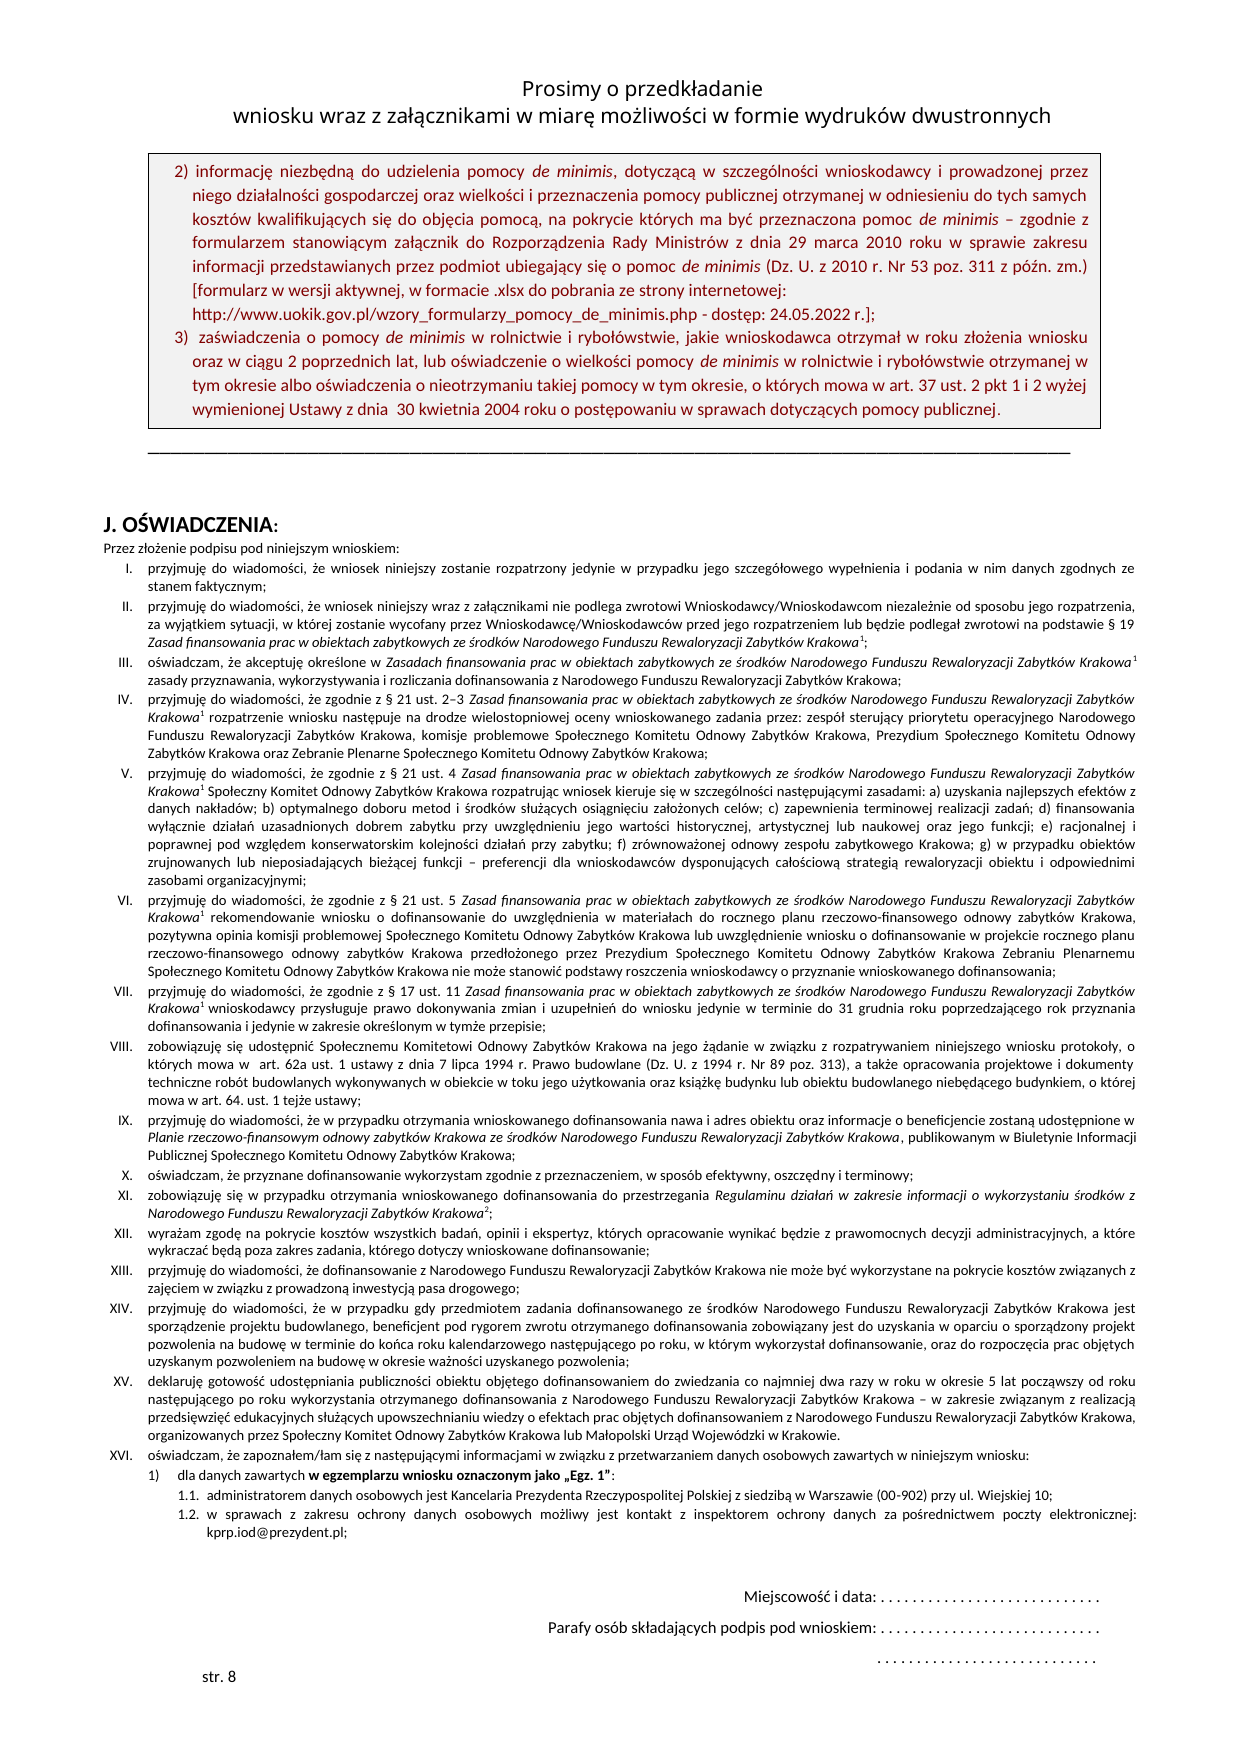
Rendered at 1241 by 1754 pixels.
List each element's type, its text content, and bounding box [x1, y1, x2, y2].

list przyjmuję do wiadomości, że w przypadku gdy przedmiotem zadania dofinansowanego ze środków Narodowego Funduszu Rewaloryzacji Zabytków Krakowa jest sporządzenie projektu budowlanego, beneficjent pod rygorem zwrotu otrzymanego dofinansowania zobowiązany jest do uzyskania w oparciu o sporządzony projekt pozwolenia na budowę w terminie do końca roku kalendarzowego następującego po roku, w którym wykorzystał dofinansowanie, oraz do rozpoczęcia prac objętych uzyskanym pozwoleniem na budowę w okresie ważności uzyskanego pozwolenia; [133, 1299, 1137, 1371]
list dla danych zawartych w egzemplarzu wniosku oznaczonym jako „Egz. 1”: [148, 1466, 1137, 1484]
list oświadczam, że przyznane dofinansowanie wykorzystam zgodnie z przeznaczeniem, w sposób efektywny, oszczędny i terminowy; [133, 1166, 1137, 1184]
list deklaruję gotowość udostępniania publiczności obiektu objętego dofinansowaniem do zwiedzania co najmniej dwa razy w roku w okresie 5 lat począwszy od roku następującego po roku wykorzystania otrzymanego dofinansowania z Narodowego Funduszu Rewaloryzacji Zabytków Krakowa – w zakresie związanym z realizacją przedsięwzięć edukacyjnych służących upowszechnianiu wiedzy o efektach prac objętych dofinansowaniem z Narodowego Funduszu Rewaloryzacji Zabytków Krakowa, organizowanych przez Społeczny Komitet Odnowy Zabytków Krakowa lub Małopolski Urząd Wojewódzki w Krakowie. [133, 1373, 1137, 1444]
list przyjmuję do wiadomości, że dofinansowanie z Narodowego Funduszu Rewaloryzacji Zabytków Krakowa nie może być wykorzystane na pokrycie kosztów związanych z zajęciem w związku z prowadzoną inwestycją pasa drogowego; [133, 1262, 1137, 1297]
list przyjmuję do wiadomości, że zgodnie z § 21 ust. 2–3 Zasad finansowania prac w obiektach zabytkowych ze środków Narodowego Funduszu Rewaloryzacji Zabytków Krakowa1 rozpatrzenie wniosku następuje na drodze wielostopniowej oceny wnioskowanego zadania przez: zespół sterujący priorytetu operacyjnego Narodowego Funduszu Rewaloryzacji Zabytków Krakowa, komisje problemowe Społecznego Komitetu Odnowy Zabytków Krakowa, Prezydium Społecznego Komitetu Odnowy Zabytków Krakowa oraz Zebranie Plenarne Społecznego Komitetu Odnowy Zabytków Krakowa; [133, 691, 1137, 762]
list przyjmuję do wiadomości, że zgodnie z § 17 ust. 11 Zasad finansowania prac w obiektach zabytkowych ze środków Narodowego Funduszu Rewaloryzacji Zabytków Krakowa1 wnioskodawcy przysługuje prawo dokonywania zmian i uzupełnień do wniosku jedynie w terminie do 31 grudnia roku poprzedzającego rok przyznania dofinansowania i jedynie w zakresie określonym w tymże przepisie; [133, 982, 1137, 1035]
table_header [149, 154, 1100, 428]
list przyjmuję do wiadomości, że w przypadku otrzymania wnioskowanego dofinansowania nawa i adres obiektu oraz informacje o beneficjencie zostaną udostępnione w Planie rzeczowo-finansowym odnowy zabytków Krakowa ze środków Narodowego Funduszu Rewaloryzacji Zabytków Krakowa, publikowanym w Biuletynie Informacji Publicznej Społecznego Komitetu Odnowy Zabytków Krakowa; [133, 1111, 1137, 1164]
list wyrażam zgodę na pokrycie kosztów wszystkich badań, opinii i ekspertyz, których opracowanie wynikać będzie z prawomocnych decyzji administracyjnych, a które wykraczać będą poza zakres zadania, którego dotyczy wnioskowane dofinansowanie; [133, 1224, 1137, 1259]
text _________________________________________________________________________________ [148, 429, 1137, 457]
list zobowiązuję się w przypadku otrzymania wnioskowanego dofinansowania do przestrzegania Regulaminu działań w zakresie informacji o wykorzystaniu środków z Narodowego Funduszu Rewaloryzacji Zabytków Krakowa2; [133, 1186, 1137, 1222]
text Przez złożenie podpisu pod niniejszym wnioskiem: [103, 540, 1137, 558]
list administratorem danych osobowych jest Kancelaria Prezydenta Rzeczypospolitej Polskiej z siedzibą w Warszawie (00-902) przy ul. Wiejskiej 10; [177, 1486, 1137, 1503]
list przyjmuję do wiadomości, że wniosek niniejszy zostanie rozpatrzony jedynie w przypadku jego szczegółowego wypełnienia i podania w nim danych zgodnych ze stanem faktycznym; [133, 560, 1137, 595]
list oświadczam, że akceptuję określone w Zasadach finansowania prac w obiektach zabytkowych ze środków Narodowego Funduszu Rewaloryzacji Zabytków Krakowa1 zasady przyznawania, wykorzystywania i rozliczania dofinansowania z Narodowego Funduszu Rewaloryzacji Zabytków Krakowa; [133, 653, 1137, 688]
list zobowiązuję się udostępnić Społecznemu Komitetowi Odnowy Zabytków Krakowa na jego żądanie w związku z rozpatrywaniem niniejszego wniosku protokoły, o których mowa w art. 62a ust. 1 ustawy z dnia 7 lipca 1994 r. Prawo budowlane (Dz. U. z 1994 r. Nr 89 poz. 313), a także opracowania projektowe i dokumenty techniczne robót budowlanych wykonywanych w obiekcie w toku jego użytkowania oraz książkę budynku lub obiektu budowlanego niebędącego budynkiem, o której mowa w art. 64. ust. 1 tejże ustawy; [133, 1037, 1137, 1109]
list oświadczam, że zapoznałem/łam się z następującymi informacjami w związku z przetwarzaniem danych osobowych zawartych w niniejszym wniosku: [133, 1446, 1137, 1464]
text J. OŚWIADCZENIA: [103, 510, 1137, 538]
list przyjmuję do wiadomości, że zgodnie z § 21 ust. 5 Zasad finansowania prac w obiektach zabytkowych ze środków Narodowego Funduszu Rewaloryzacji Zabytków Krakowa1 rekomendowanie wniosku o dofinansowanie do uwzględnienia w materiałach do rocznego planu rzeczowo-finansowego odnowy zabytków Krakowa, pozytywna opinia komisji problemowej Społecznego Komitetu Odnowy Zabytków Krakowa lub uwzględnienie wniosku o dofinansowanie w projekcie rocznego planu rzeczowo-finansowego odnowy zabytków Krakowa przedłożonego przez Prezydium Społecznego Komitetu Odnowy Zabytków Krakowa Zebraniu Plenarnemu Społecznego Komitetu Odnowy Zabytków Krakowa nie może stanowić podstawy roszczenia wnioskodawcy o przyznanie wnioskowanego dofinansowania; [133, 891, 1137, 980]
list przyjmuję do wiadomości, że wniosek niniejszy wraz z załącznikami nie podlega zwrotowi Wnioskodawcy/Wnioskodawcom niezależnie od sposobu jego rozpatrzenia, za wyjątkiem sytuacji, w której zostanie wycofany przez Wnioskodawcę/Wnioskodawców przed jego rozpatrzeniem lub będzie podlegał zwrotowi na podstawie § 19 Zasad finansowania prac w obiektach zabytkowych ze środków Narodowego Funduszu Rewaloryzacji Zabytków Krakowa1; [133, 597, 1137, 651]
list przyjmuję do wiadomości, że zgodnie z § 21 ust. 4 Zasad finansowania prac w obiektach zabytkowych ze środków Narodowego Funduszu Rewaloryzacji Zabytków Krakowa1 Społeczny Komitet Odnowy Zabytków Krakowa rozpatrując wniosek kieruje się w szczególności następującymi zasadami: a) uzyskania najlepszych efektów z danych nakładów; b) optymalnego doboru metod i środków służących osiągnięciu założonych celów; c) zapewnienia terminowej realizacji zadań; d) finansowania wyłącznie działań uzasadnionych dobrem zabytku przy uwzględnieniu jego wartości historycznej, artystycznej lub naukowej oraz jego funkcji; e) racjonalnej i poprawnej pod względem konserwatorskim kolejności działań przy zabytku; f) zrównoważonej odnowy zespołu zabytkowego Krakowa; g) w przypadku obiektów zrujnowanych lub nieposiadających bieżącej funkcji – preferencji dla wnioskodawców dysponujących całościową strategią rewaloryzacji obiektu i odpowiednimi zasobami organizacyjnymi; [133, 764, 1137, 889]
list w sprawach z zakresu ochrony danych osobowych możliwy jest kontakt z inspektorem ochrony danych za pośrednictwem poczty elektronicznej: kprp.iod@prezydent.pl; [177, 1506, 1137, 1541]
